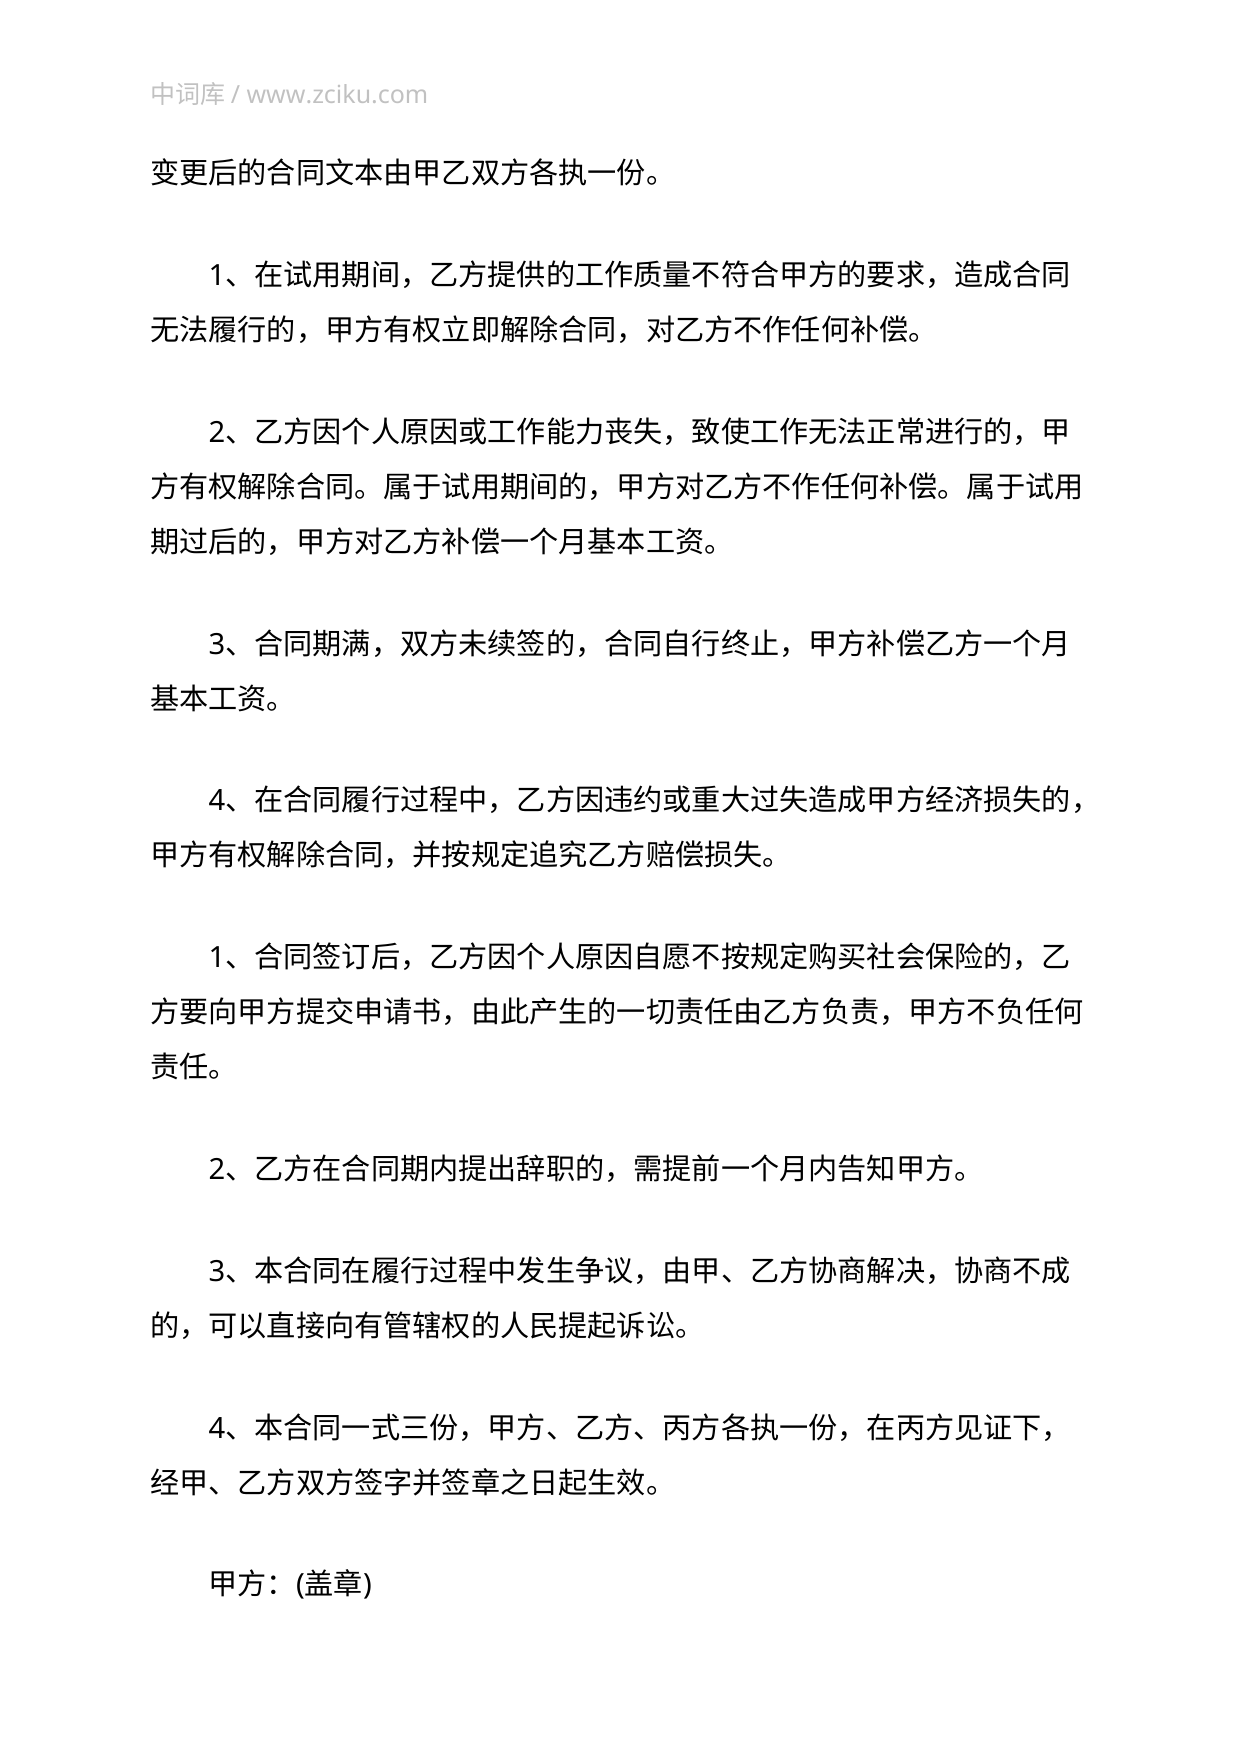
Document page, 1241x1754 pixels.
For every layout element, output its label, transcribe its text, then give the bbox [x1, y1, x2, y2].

text 4、在合同履行过程中，乙方因违约或重大过失造成甲方经济损失的，甲方有权解除合同，并按规定追究乙方赔偿损失。 [150, 777, 1090, 874]
text 1、在试用期间，乙方提供的工作质量不符合甲方的要求，造成合同无法履行的，甲方有权立即解除合同，对乙方不作任何补偿。 [150, 252, 1090, 349]
text 3、本合同在履行过程中发生争议，由甲、乙方协商解决，协商不成的，可以直接向有管辖权的人民提起诉讼。 [150, 1247, 1090, 1345]
text 2、乙方因个人原因或工作能力丧失，致使工作无法正常进行的，甲方有权解除合同。属于试用期间的，甲方对乙方不作任何补偿。属于试用期过后的，甲方对乙方补偿一个月基本工资。 [150, 408, 1090, 561]
text 3、合同期满，双方未续签的，合同自行终止，甲方补偿乙方一个月基本工资。 [150, 620, 1090, 717]
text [150, 150, 1090, 192]
text 2、乙方在合同期内提出辞职的，需提前一个月内告知甲方。 [150, 1145, 1090, 1188]
text 1、合同签订后，乙方因个人原因自愿不按规定购买社会保险的，乙方要向甲方提交申请书，由此产生的一切责任由乙方负责，甲方不负任何责任。 [150, 934, 1090, 1086]
text 4、本合同一式三份，甲方、乙方、丙方各执一份，在丙方见证下，经甲、乙方双方签字并签章之日起生效。 [150, 1404, 1090, 1501]
text 甲方：(盖章) [150, 1561, 1090, 1603]
